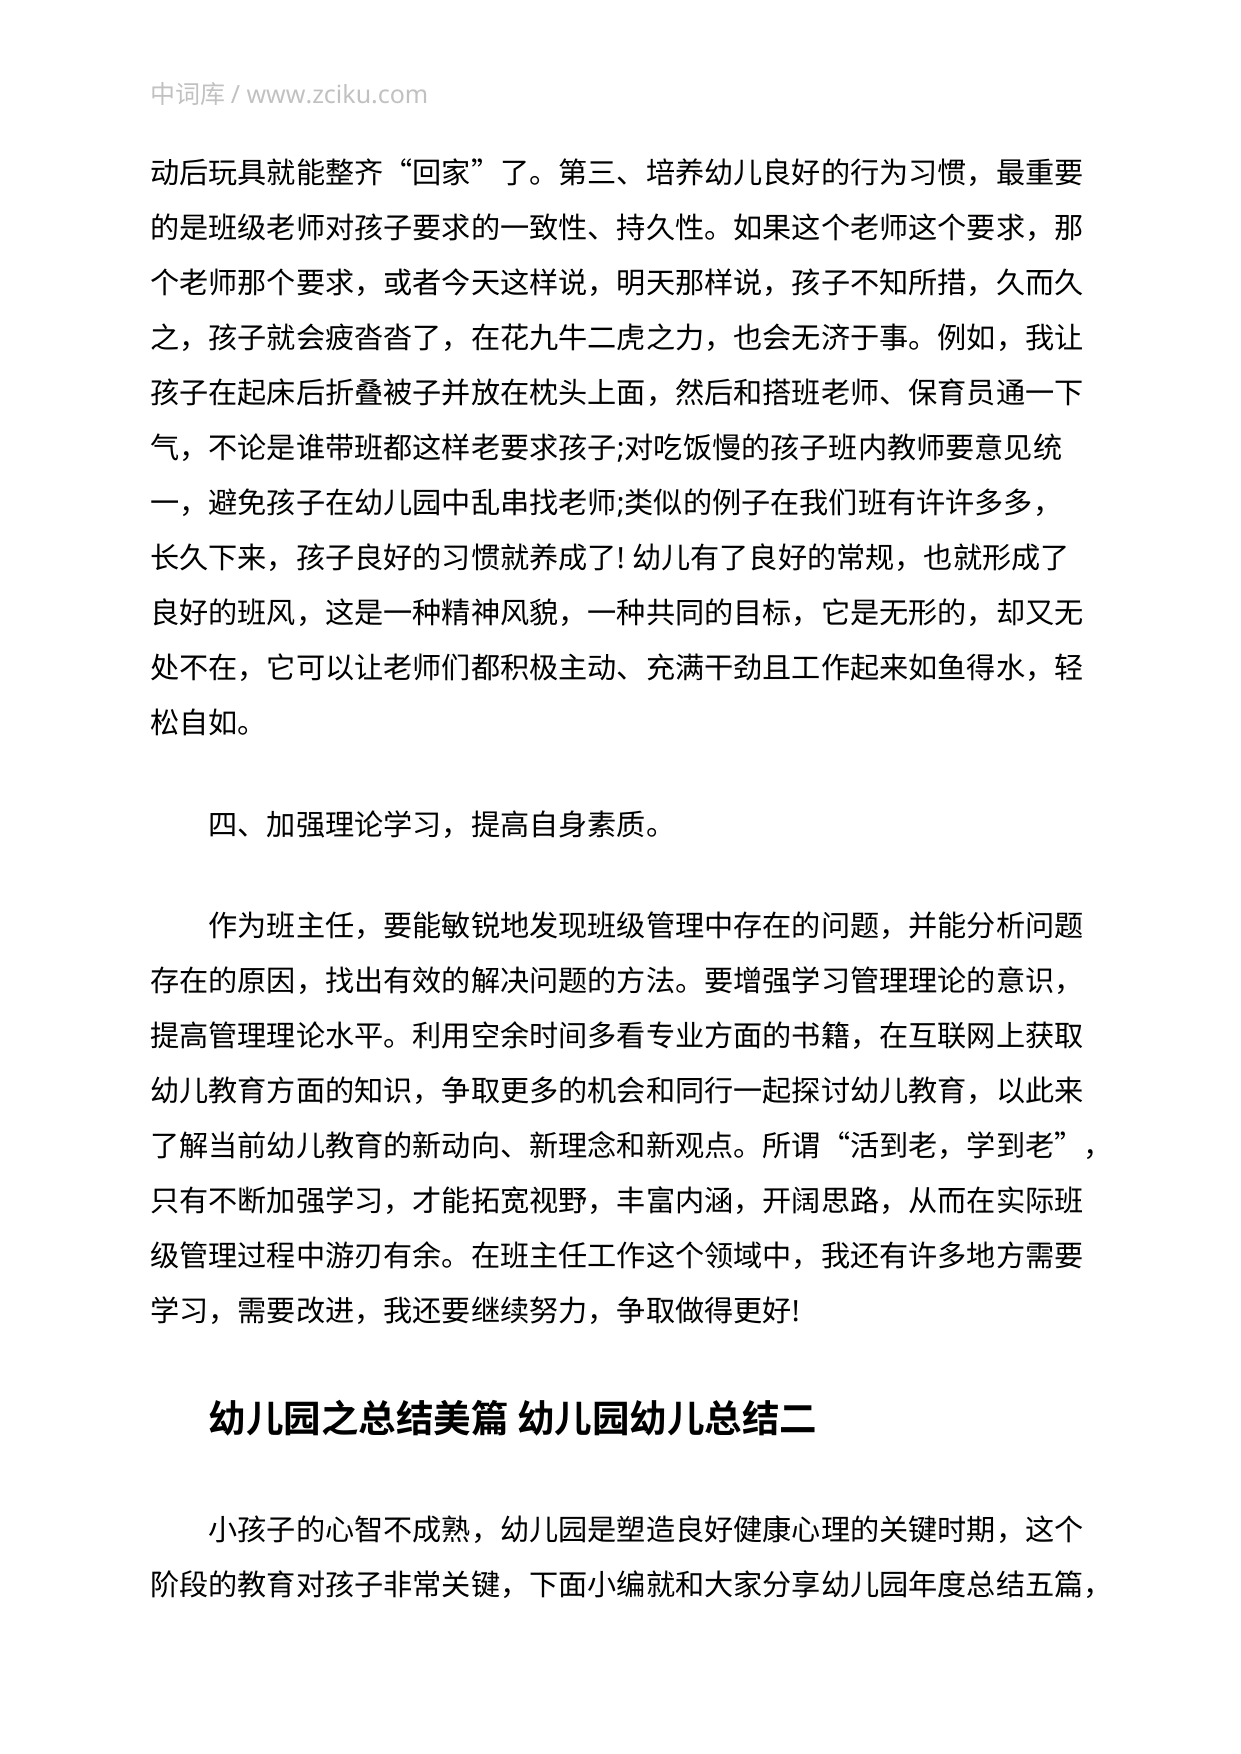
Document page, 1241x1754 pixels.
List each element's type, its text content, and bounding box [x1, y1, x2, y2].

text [150, 150, 1090, 742]
text 作为班主任，要能敏锐地发现班级管理中存在的问题，并能分析问题存在的原因，找出有效的解决问题的方法。要增强学习管理理论的意识，提高管理理论水平。利用空余时间多看专业方面的书籍，在互联网上获取幼儿教育方面的知识，争取更多的机会和同行一起探讨幼儿教育，以此来了解当前幼儿教育的新动向、新理念和新观点。所谓“活到老，学到老”，只有不断加强学习，才能拓宽视野，丰富内涵，开阔思路，从而在实际班级管理过程中游刃有余。在班主任工作这个领域中，我还有许多地方需要学习，需要改进，我还要继续努力，争取做得更好! [150, 903, 1090, 1329]
text 四、加强理论学习，提高自身素质。 [150, 801, 1090, 843]
text 幼儿园之总结美篇 幼儿园幼儿总结二 [150, 1389, 1090, 1443]
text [150, 1506, 1090, 1604]
